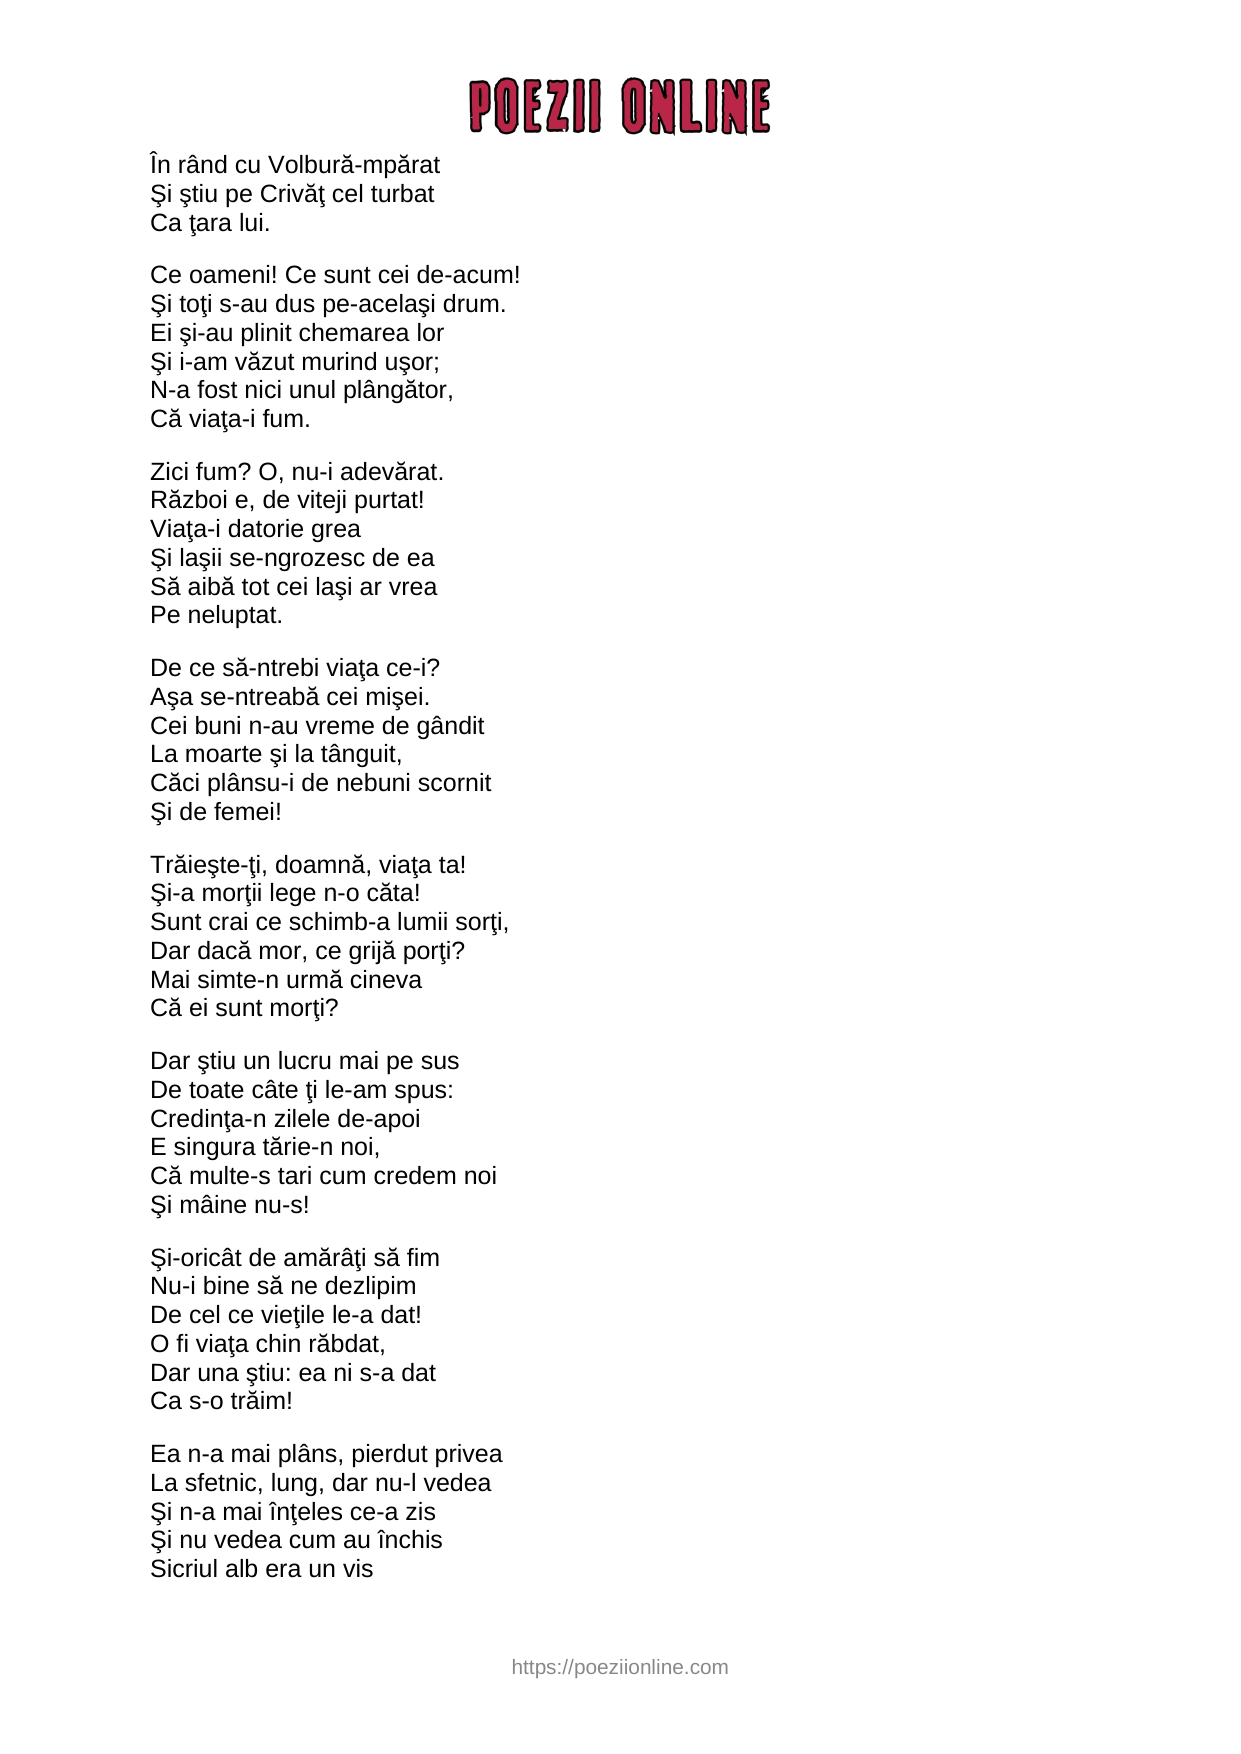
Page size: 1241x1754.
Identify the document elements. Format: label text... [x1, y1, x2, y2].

text Că multe-s tari cum credem noi [150, 1161, 1090, 1190]
text Şi laşii se-ngrozesc de ea [150, 543, 1090, 572]
text Sicriul alb era un vis [150, 1554, 1090, 1583]
text N-a fost nici unul plângător, [150, 375, 1090, 404]
picture [463, 74, 777, 138]
text În rând cu Volbură-mpărat [150, 150, 1090, 179]
text Că ei sunt morţi? [150, 993, 1090, 1022]
text Ca ţara lui. [150, 207, 1090, 236]
text O fi viaţa chin răbdat, [150, 1329, 1090, 1357]
text Cei buni n-au vreme de gândit [150, 711, 1090, 739]
text La moarte şi la tânguit, [150, 739, 1090, 768]
text Şi-oricât de amărâţi să fim [150, 1242, 1090, 1271]
text Sunt crai ce schimb-a lumii sorţi, [150, 907, 1090, 936]
text Viaţa-i datorie grea [150, 514, 1090, 543]
text Şi de femei! [150, 797, 1090, 826]
text Nu-i bine să ne dezlipim [150, 1271, 1090, 1300]
text Şi mâine nu-s! [150, 1190, 1090, 1218]
text Mai simte-n urmă cineva [150, 964, 1090, 993]
text Şi n-a mai înţeles ce-a zis [150, 1496, 1090, 1525]
text Pe neluptat. [150, 600, 1090, 629]
text Că viaţa-i fum. [150, 404, 1090, 433]
text Ca s-o trăim! [150, 1386, 1090, 1415]
text De toate câte ţi le-am spus: [150, 1075, 1090, 1103]
text Război e, de viteji purtat! [150, 485, 1090, 514]
text Zici fum? O, nu-i adevărat. [150, 457, 1090, 485]
text La sfetnic, lung, dar nu-l vedea [150, 1468, 1090, 1496]
text Trăieşte-ţi, doamnă, viaţa ta! [150, 849, 1090, 878]
text Dar una ştiu: ea ni s-a dat [150, 1357, 1090, 1386]
text Şi i-am văzut murind uşor; [150, 346, 1090, 375]
text De ce să-ntrebi viaţa ce-i? [150, 653, 1090, 682]
text Ei şi-au plinit chemarea lor [150, 318, 1090, 346]
text Credinţa-n zilele de-apoi [150, 1103, 1090, 1132]
text Căci plânsu-i de nebuni scornit [150, 768, 1090, 797]
text E singura tărie-n noi, [150, 1132, 1090, 1161]
text Şi-a morţii lege n-o căta! [150, 878, 1090, 907]
text De cel ce vieţile le-a dat! [150, 1300, 1090, 1329]
text Ea n-a mai plâns, pierdut privea [150, 1439, 1090, 1468]
text Dar ştiu un lucru mai pe sus [150, 1046, 1090, 1075]
text Şi nu vedea cum au închis [150, 1525, 1090, 1554]
text Şi toţi s-au dus pe-acelaşi drum. [150, 289, 1090, 318]
text Şi ştiu pe Crivăţ cel turbat [150, 179, 1090, 207]
text Ce oameni! Ce sunt cei de-acum! [150, 260, 1090, 289]
text Aşa se-ntreabă cei mişei. [150, 682, 1090, 711]
text Să aibă tot cei laşi ar vrea [150, 572, 1090, 600]
text Dar dacă mor, ce grijă porţi? [150, 936, 1090, 964]
